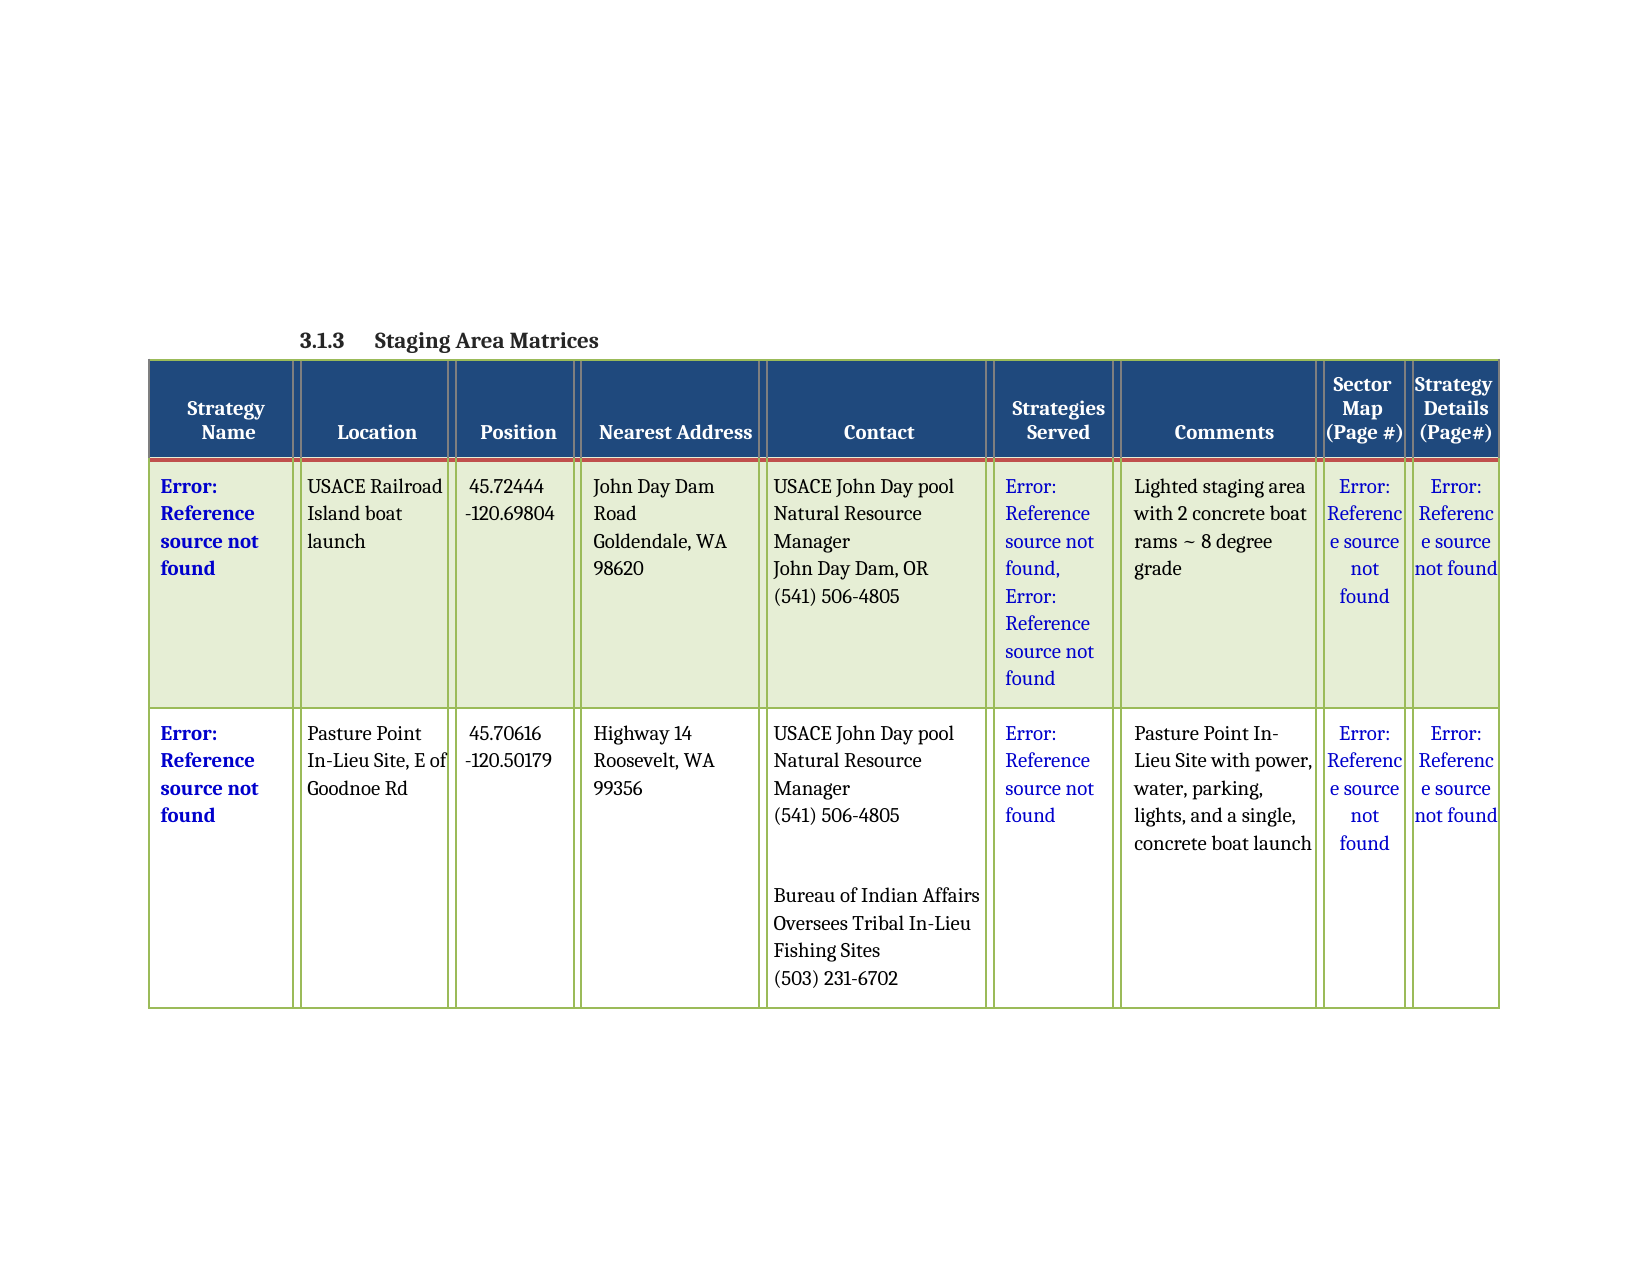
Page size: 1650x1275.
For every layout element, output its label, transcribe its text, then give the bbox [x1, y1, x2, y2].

table_header Strategy Name [150, 361, 292, 457]
table_cell Pasture Point In-Lieu Site with power, water, parking, lights, and a single, concrete boat launch [1122, 709, 1315, 1007]
table_cell [987, 462, 993, 707]
table_header [987, 361, 993, 457]
table_cell [449, 462, 455, 707]
table_header Location [302, 361, 447, 457]
table_header [449, 361, 455, 457]
table_cell Lighted staging area with 2 concrete boat rams ~ 8 degree grade [1122, 462, 1315, 707]
table_header [575, 361, 580, 457]
table_cell [1317, 462, 1323, 707]
table_cell [575, 709, 580, 1007]
table_cell 45.70616 -120.50179 [457, 709, 573, 1007]
table_cell Highway 14 Roosevelt, WA 99356 [582, 709, 758, 1007]
table_header [1114, 361, 1120, 457]
table_header Sector Map (Page #) [1325, 361, 1404, 457]
table_cell USACE John Day pool Natural Resource Manager John Day Dam, OR (541) 506-4805 [768, 462, 985, 707]
table_cell Pasture Point In-Lieu Site, E of Goodnoe Rd [302, 709, 447, 1007]
table_cell [760, 709, 766, 1007]
table_header [1317, 361, 1323, 457]
table_header Nearest Address [582, 361, 758, 457]
table_cell [1317, 709, 1323, 1007]
table_cell USACE Railroad Island boat launch [302, 462, 447, 707]
table_header [760, 361, 766, 457]
table_cell [760, 462, 766, 707]
table_header [1406, 361, 1412, 457]
table_cell [294, 709, 300, 1007]
subtitle Staging Area Matrices [300, 328, 1500, 354]
table_cell 267 [1414, 709, 1498, 1007]
table_cell [1406, 709, 1412, 1007]
table_cell [575, 462, 580, 707]
table_header Strategy Details (Page#) [1414, 361, 1498, 457]
table_cell [1114, 462, 1120, 707]
table_header Strategies Served [995, 361, 1112, 457]
table_header Position [457, 361, 573, 457]
table_cell [987, 709, 993, 1007]
table_cell 58 [1325, 709, 1404, 1007]
table_cell USACE John Day pool Natural Resource Manager (541) 506-4805 Bureau of Indian Affairs Oversees Tribal In-Lieu Fishing Sites (503) 231-6702 [768, 709, 985, 1007]
table_cell [1406, 462, 1412, 707]
table_cell [449, 709, 455, 1007]
table_header Comments [1122, 361, 1315, 457]
table_header Contact [768, 361, 985, 457]
table_cell [1114, 709, 1120, 1007]
table_header [294, 361, 300, 457]
table_cell 45.72444 -120.69804 [457, 462, 573, 707]
table_cell 265 [1414, 462, 1498, 707]
table_cell John Day Dam Road Goldendale, WA 98620 [582, 462, 758, 707]
table_cell [294, 462, 300, 707]
table_cell 57 [1325, 462, 1404, 707]
